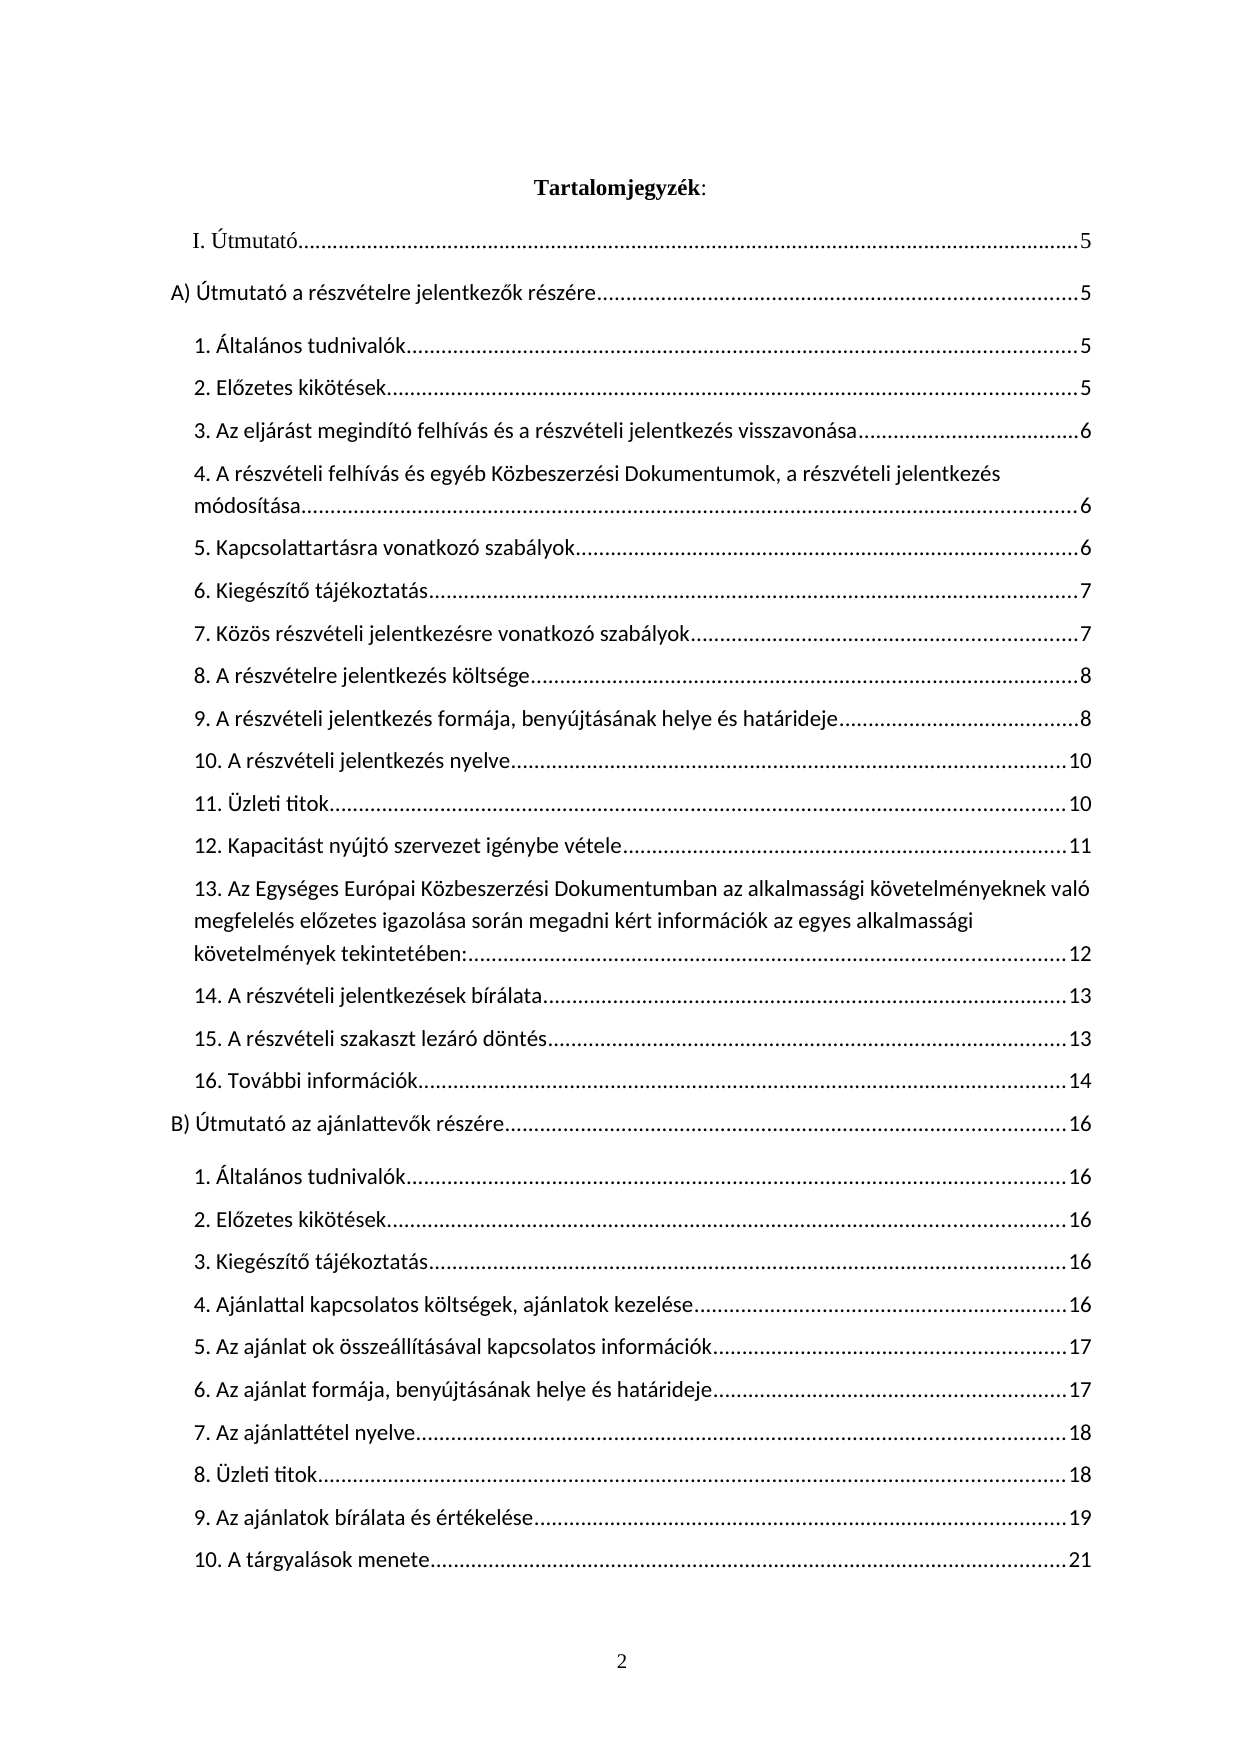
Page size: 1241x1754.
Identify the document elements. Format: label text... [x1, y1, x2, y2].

text 2. Előzetes kikötések 5 [193, 373, 1092, 401]
text 3. Kiegészítő tájékoztatás 16 [193, 1247, 1092, 1275]
text 14. A részvételi jelentkezések bírálata 13 [193, 981, 1092, 1009]
text I. Útmutató 5 [192, 227, 1092, 253]
text 6. Kiegészítő tájékoztatás 7 [193, 576, 1092, 604]
text 1. Általános tudnivalók 16 [193, 1162, 1092, 1190]
text 8. Üzleti titok 18 [193, 1460, 1092, 1488]
text 9. A részvételi jelentkezés formája, benyújtásának helye és határideje 8 [193, 704, 1092, 732]
text 4. Ajánlattal kapcsolatos költségek, ajánlatok kezelése 16 [193, 1290, 1092, 1318]
text 16. További információk 14 [193, 1066, 1092, 1094]
text 11. Üzleti titok 10 [193, 789, 1092, 817]
text 2. Előzetes kikötések 16 [193, 1205, 1092, 1233]
text Tartalomjegyzék: [148, 174, 1092, 200]
text 7. Közös részvételi jelentkezésre vonatkozó szabályok 7 [193, 619, 1092, 647]
text 6. Az ajánlat formája, benyújtásának helye és határideje 17 [193, 1375, 1092, 1403]
text 1. Általános tudnivalók 5 [193, 331, 1092, 359]
text 13. Az Egységes Európai Közbeszerzési Dokumentumban az alkalmassági követelményeknek való megfelelés előzetes igazolása során megadni kért információk az egyes alkalmassági követelmények tekintetében: 12 [193, 874, 1092, 967]
text 10. A tárgyalások menete 21 [193, 1546, 1092, 1573]
text 10. A részvételi jelentkezés nyelve 10 [193, 746, 1092, 774]
text 8. A részvételre jelentkezés költsége 8 [193, 661, 1092, 689]
text 5. Kapcsolattartásra vonatkozó szabályok 6 [193, 533, 1092, 561]
text 12. Kapacitást nyújtó szervezet igénybe vétele 11 [193, 832, 1092, 860]
text 5. Az ajánlat ok összeállításával kapcsolatos információk 17 [193, 1332, 1092, 1361]
text B) Útmutató az ajánlattevők részére 16 [171, 1109, 1092, 1137]
text 15. A részvételi szakaszt lezáró döntés 13 [193, 1024, 1092, 1052]
text 4. A részvételi felhívás és egyéb Közbeszerzési Dokumentumok, a részvételi jelentkezés módosítása 6 [193, 459, 1092, 519]
text 9. Az ajánlatok bírálata és értékelése 19 [193, 1503, 1092, 1531]
text 7. Az ajánlattétel nyelve 18 [193, 1418, 1092, 1446]
text A) Útmutató a részvételre jelentkezők részére 5 [171, 278, 1092, 306]
text 3. Az eljárást megindító felhívás és a részvételi jelentkezés visszavonása 6 [193, 416, 1092, 444]
